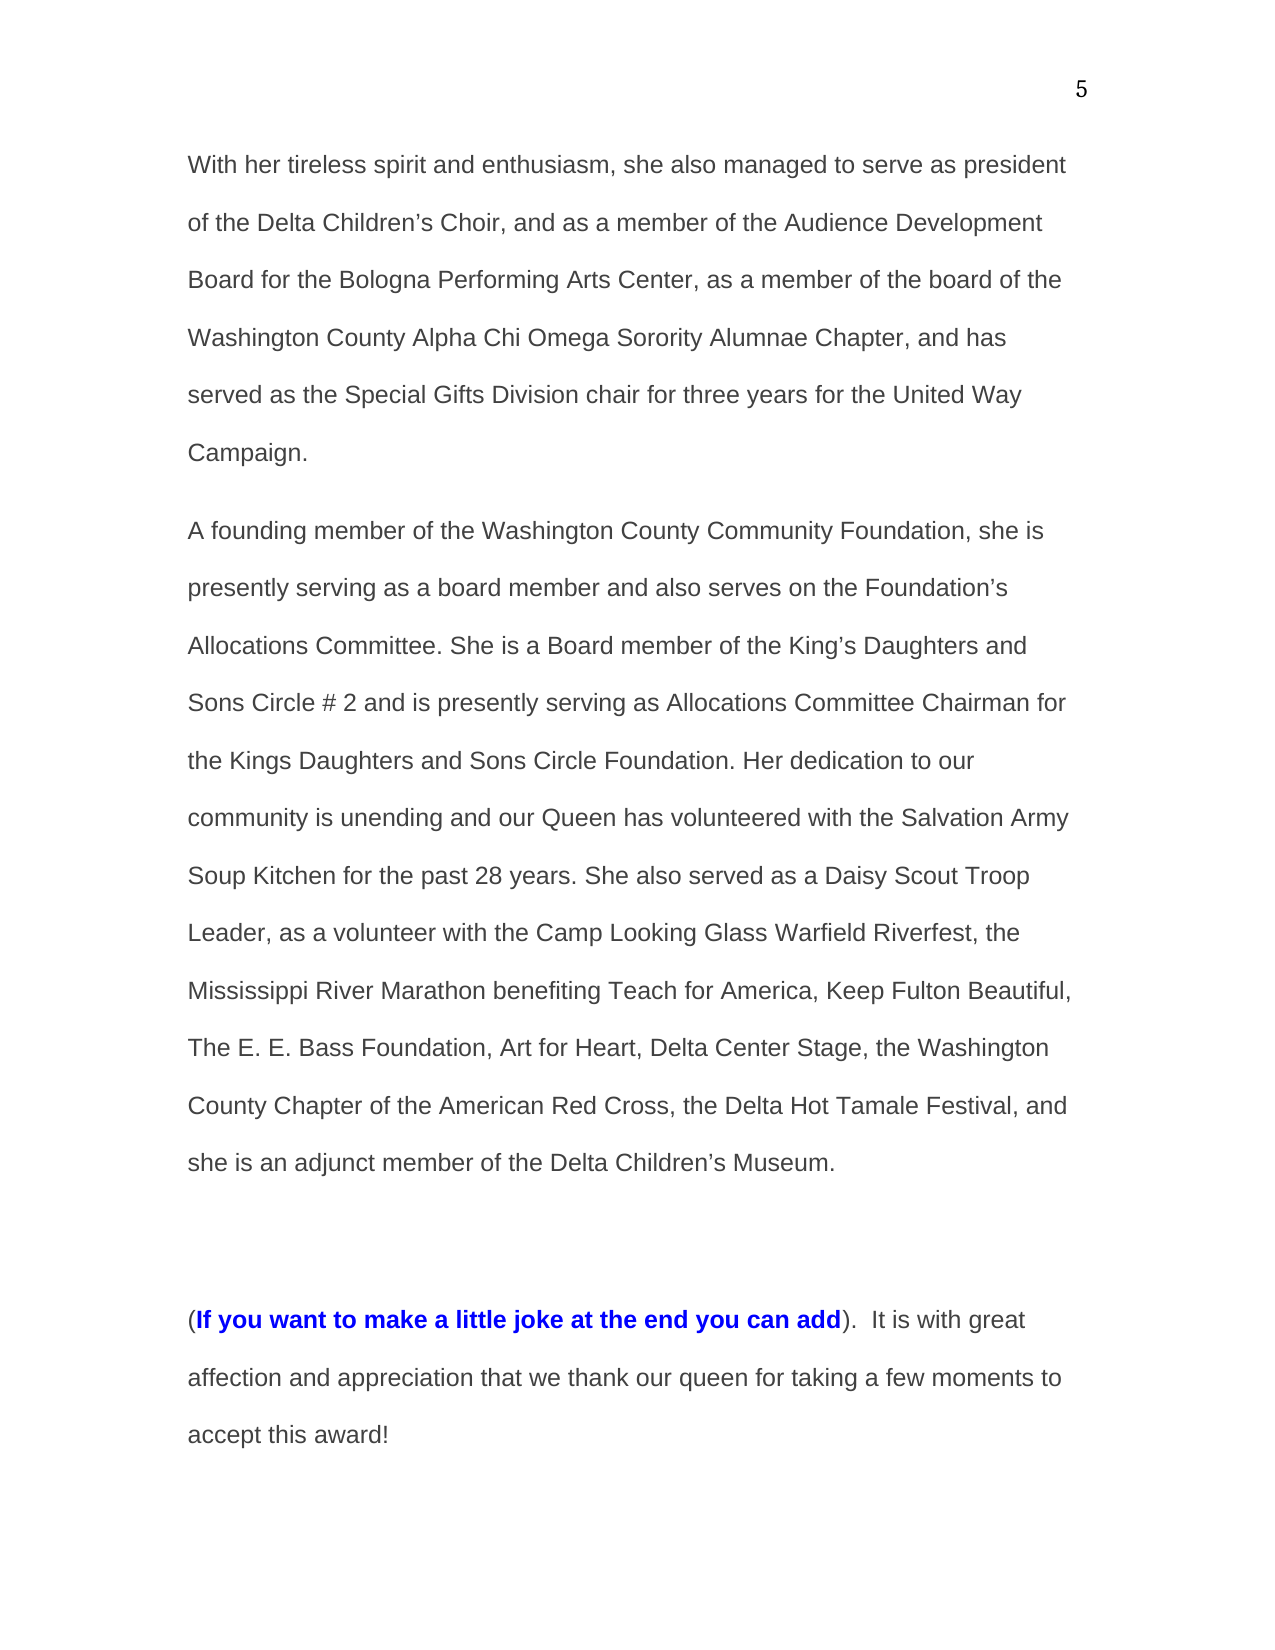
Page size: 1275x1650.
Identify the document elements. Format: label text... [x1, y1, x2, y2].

text A founding member of the Washington County Community Foundation, she is presently serving as a board member and also serves on the Foundation’s Allocations Committee. She is a Board member of the King’s Daughters and Sons Circle # 2 and is presently serving as Allocations Committee Chairman for the Kings Daughters and Sons Circle Foundation. Her dedication to our community is unending and our Queen has volunteered with the Salvation Army Soup Kitchen for the past 28 years. She also served as a Daisy Scout Troop Leader, as a volunteer with the Camp Looking Glass Warfield Riverfest, the Mississippi River Marathon benefiting Teach for America, Keep Fulton Beautiful, The E. E. Bass Foundation, Art for Heart, Delta Center Stage, the Washington County Chapter of the American Red Cross, the Delta Hot Tamale Festival, and she is an adjunct member of the Delta Children’s Museum. [187, 516, 1087, 1177]
text (If you want to make a little joke at the end you can add). It is with great affection and appreciation that we thank our queen for taking a few moments to accept this award! [187, 1305, 1087, 1449]
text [187, 150, 1087, 466]
